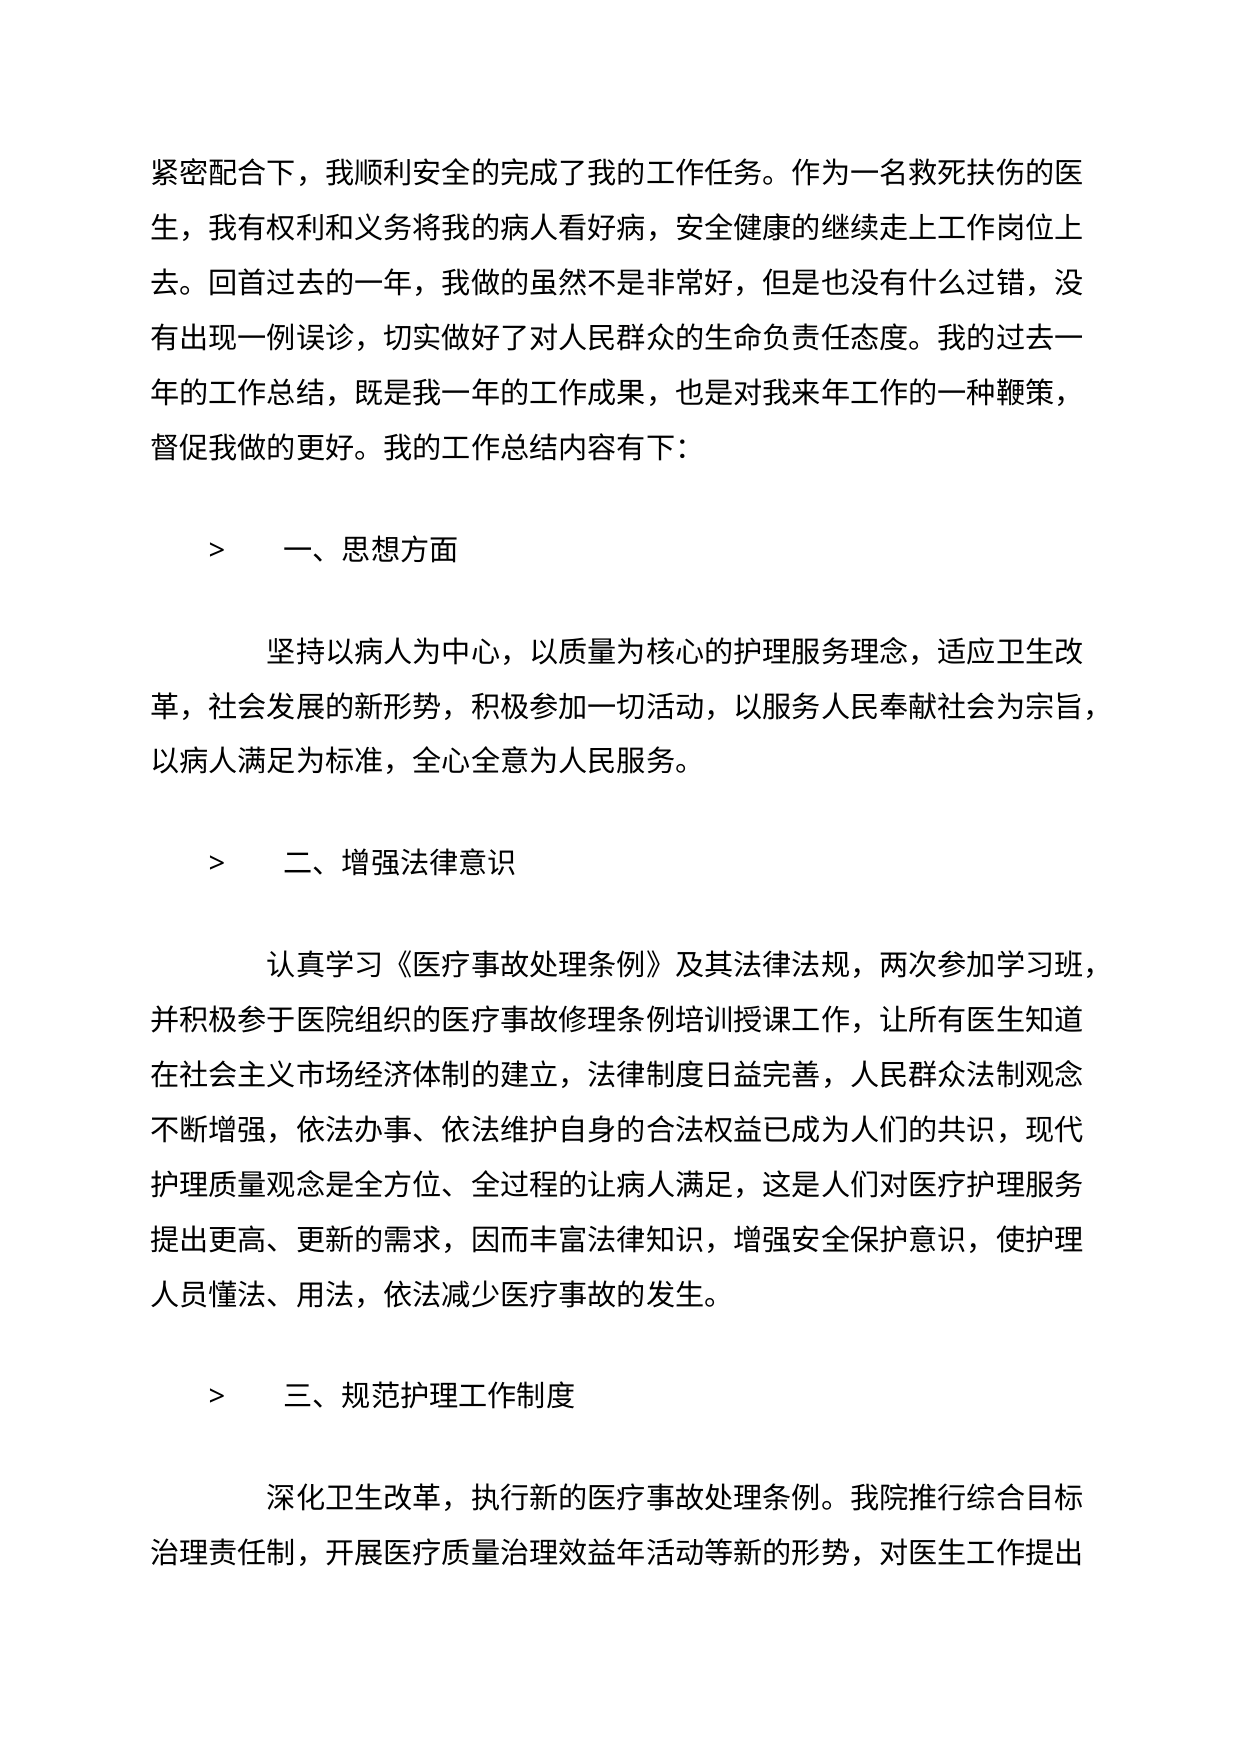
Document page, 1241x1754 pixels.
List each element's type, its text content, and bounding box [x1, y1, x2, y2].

text > 一、思想方面 [150, 526, 1090, 569]
text > 二、增强法律意识 [150, 840, 1090, 882]
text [150, 150, 1090, 467]
text 认真学习《医疗事故处理条例》及其法律法规，两次参加学习班，并积极参于医院组织的医疗事故修理条例培训授课工作，让所有医生知道在社会主义市场经济体制的建立，法律制度日益完善，人民群众法制观念不断增强，依法办事、依法维护自身的合法权益已成为人们的共识，现代护理质量观念是全方位、全过程的让病人满足，这是人们对医疗护理服务提出更高、更新的需求，因而丰富法律知识，增强安全保护意识，使护理人员懂法、用法，依法减少医疗事故的发生。 [150, 942, 1090, 1313]
text 坚持以病人为中心，以质量为核心的护理服务理念，适应卫生改革，社会发展的新形势，积极参加一切活动，以服务人民奉献社会为宗旨，以病人满足为标准，全心全意为人民服务。 [150, 628, 1090, 780]
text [150, 1475, 1090, 1572]
text > 三、规范护理工作制度 [150, 1373, 1090, 1415]
